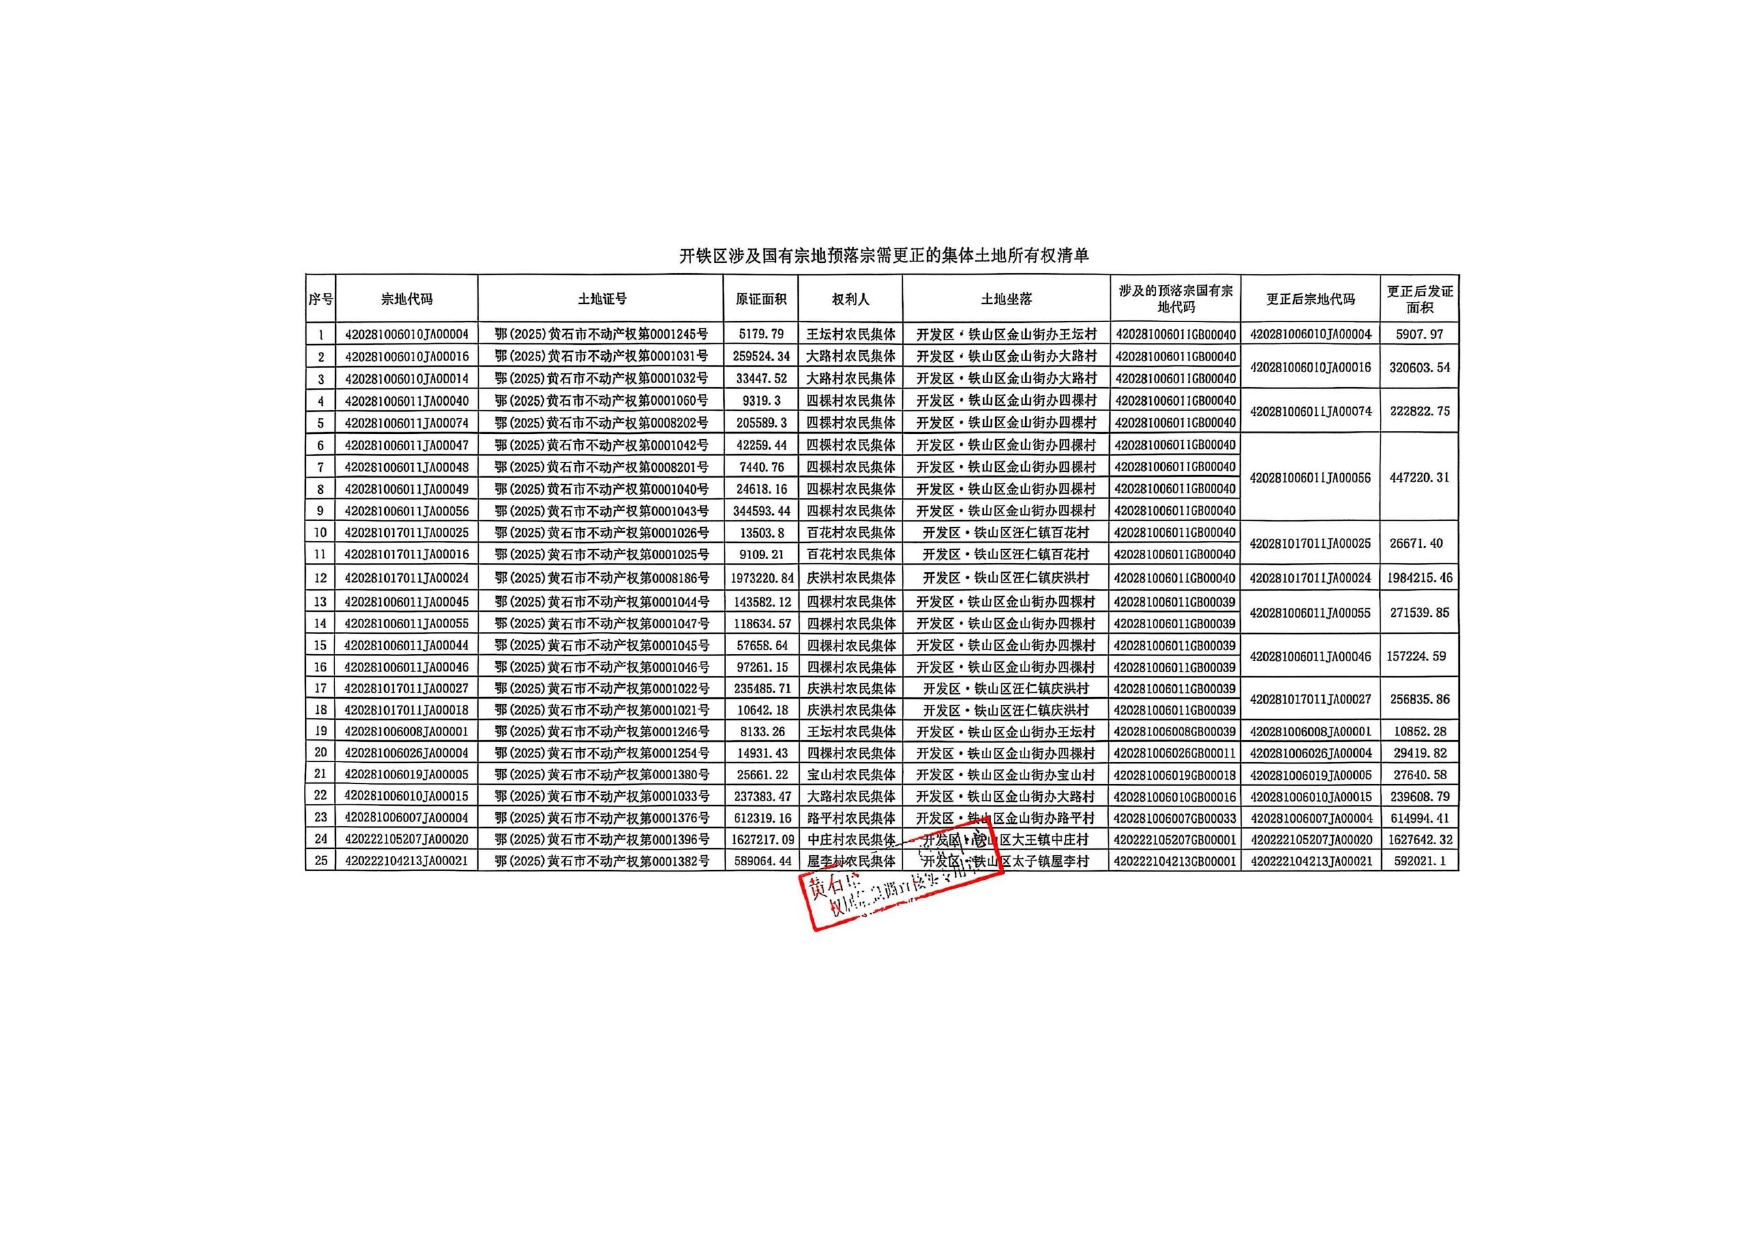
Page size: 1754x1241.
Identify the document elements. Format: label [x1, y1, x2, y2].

picture [251, 197, 1503, 945]
